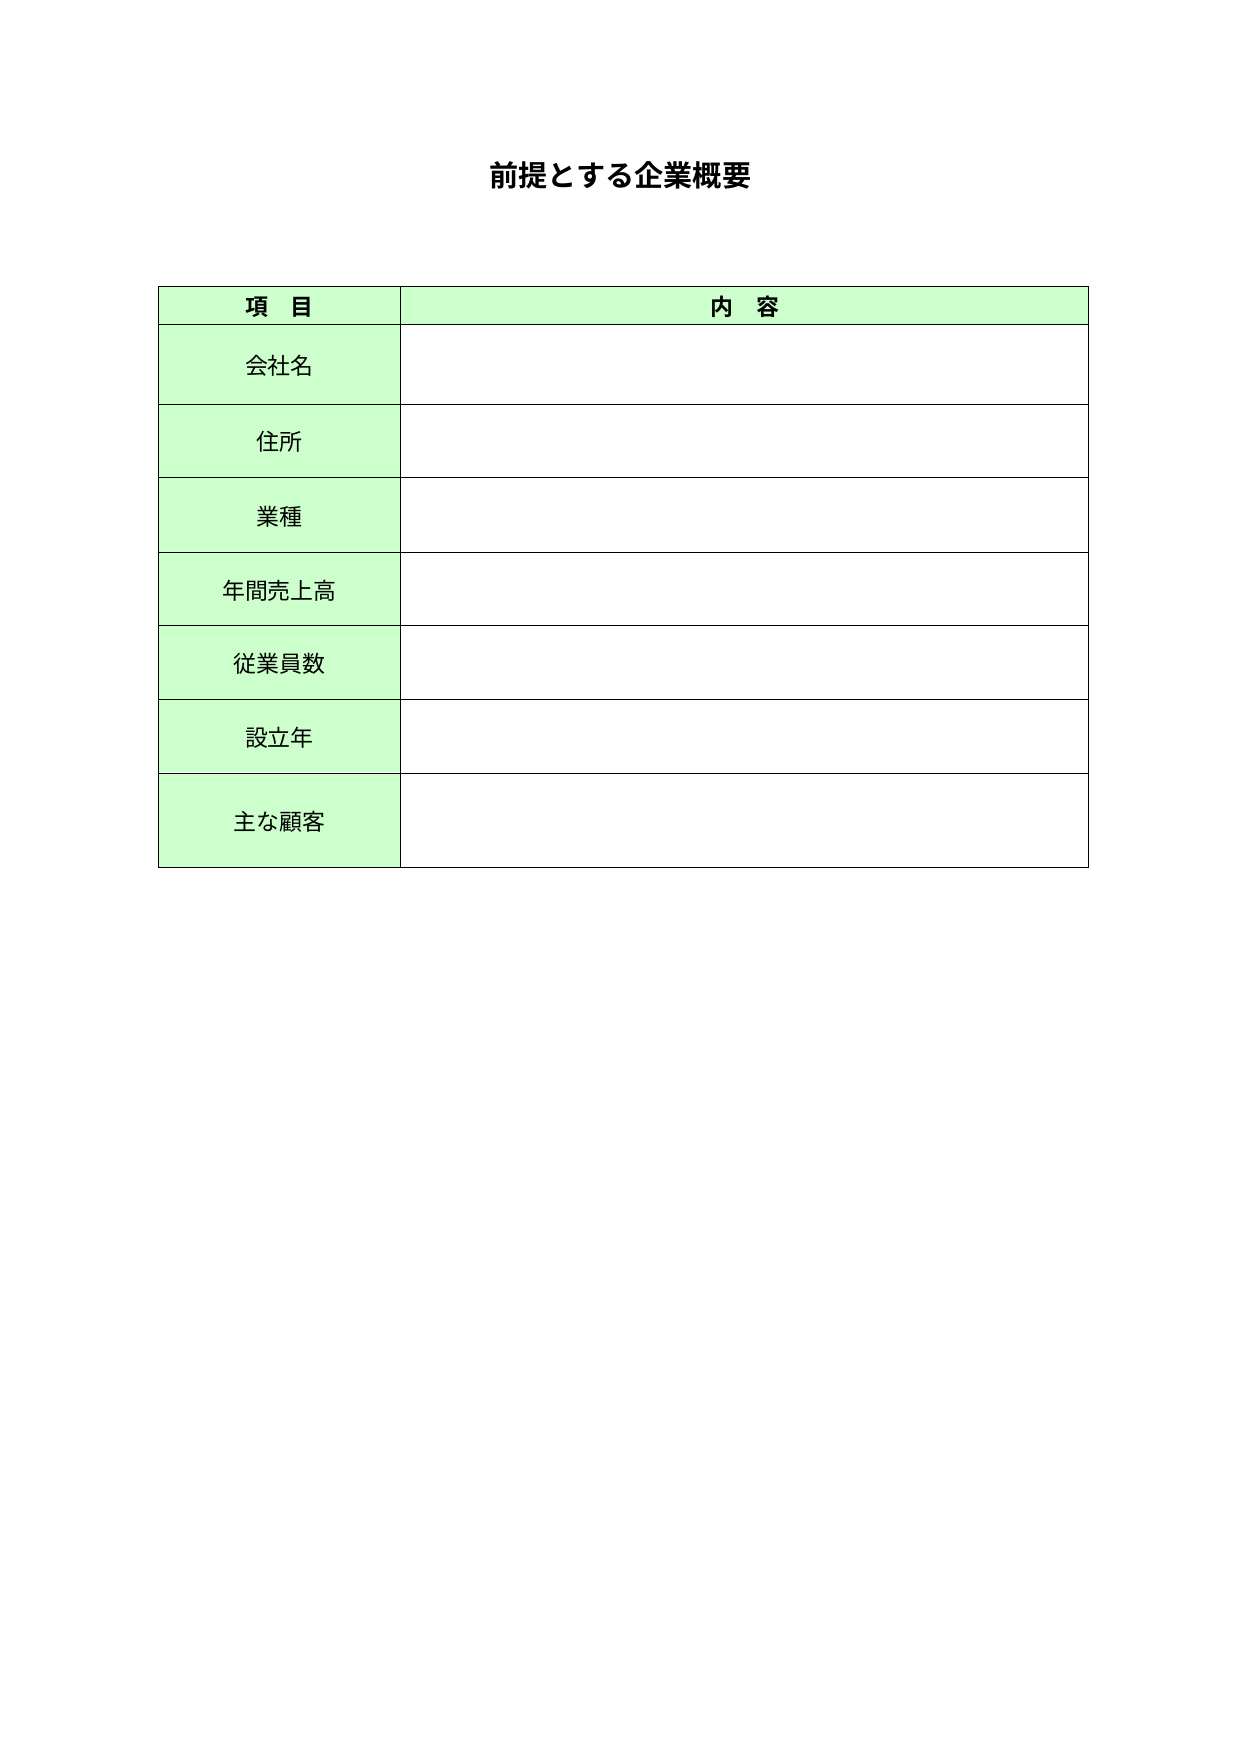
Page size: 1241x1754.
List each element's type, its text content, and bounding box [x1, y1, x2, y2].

table_cell 会社名 [159, 325, 400, 404]
table_cell 住所 [159, 405, 400, 477]
table_cell [401, 405, 1088, 477]
table_header 内 容 [401, 287, 1088, 324]
table_cell [401, 774, 1088, 867]
table_cell 主な顧客 [159, 774, 400, 867]
table_cell 業種 [159, 478, 400, 552]
table_cell 従業員数 [159, 626, 400, 699]
table_cell 設立年 [159, 700, 400, 772]
table_cell [401, 325, 1088, 404]
table_cell [401, 478, 1088, 552]
table_cell [401, 700, 1088, 772]
text 前提とする企業概要 [148, 136, 1092, 211]
table_cell 年間売上高 [159, 553, 400, 625]
table_header 項 目 [159, 287, 400, 324]
table_cell [401, 626, 1088, 699]
table_cell [401, 553, 1088, 625]
